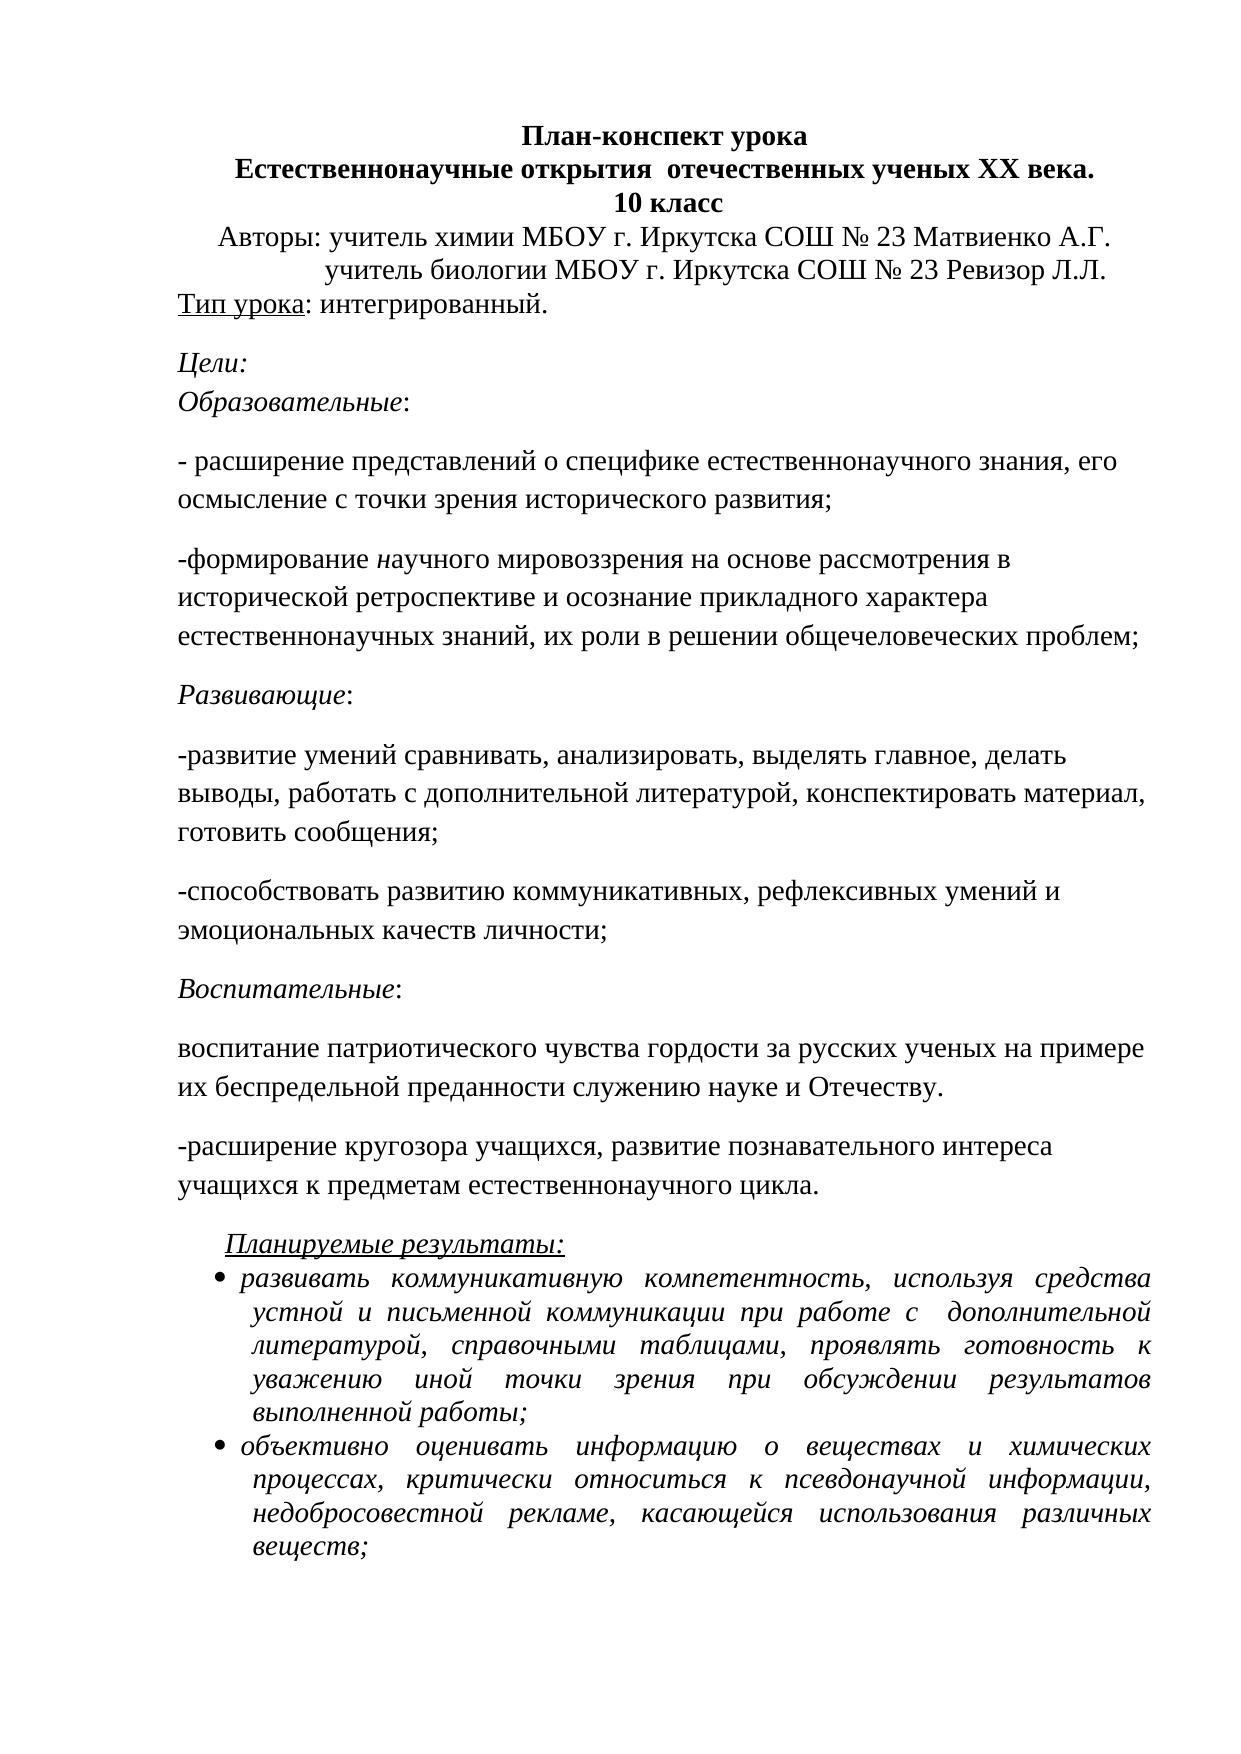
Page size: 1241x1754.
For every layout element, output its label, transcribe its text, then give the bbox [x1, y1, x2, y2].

text - расширение представлений о специфике естественнонаучного знания, его осмысление с точки зрения исторического развития; [177, 443, 1152, 515]
text учитель биологии МБОУ г. Иркутска СОШ № 23 Ревизор Л.Л. [177, 252, 1152, 286]
text План-конспект урока [177, 118, 1152, 152]
text Образовательные: [177, 384, 1152, 417]
text Цели: [177, 345, 1152, 379]
list объективно оценивать информацию о веществах и химических процессах, критически относиться к псевдонаучной информации, недобросовестной рекламе, касающейся использования различных веществ; [215, 1428, 1152, 1562]
text Тип урока: интегрированный. [177, 286, 1152, 319]
text Авторы: учитель химии МБОУ г. Иркутска СОШ № 23 Матвиенко А.Г. [177, 219, 1152, 252]
text -расширение кругозора учащихся, развитие познавательного интереса учащихся к предметам естественнонаучного цикла. [177, 1128, 1152, 1201]
text -формирование научного мировоззрения на основе рассмотрения в исторической ретроспективе и осознание прикладного характера естественнонаучных знаний, их роли в решении общечеловеческих проблем; [177, 541, 1152, 652]
text воспитание патриотического чувства гордости за русских ученых на примере их беспредельной преданности служению науке и Отечеству. [177, 1031, 1152, 1103]
text Планируемые результаты: [177, 1226, 1152, 1260]
text -способствовать развитию коммуникативных, рефлексивных умений и эмоциональных качеств личности; [177, 873, 1152, 945]
text Воспитательные: [177, 971, 1152, 1005]
list развивать коммуникативную компетентность, используя средства устной и письменной коммуникации при работе с дополнительной литературой, справочными таблицами, проявлять готовность к уважению иной точки зрения при обсуждении результатов выполненной работы; [215, 1260, 1152, 1428]
text -развитие умений сравнивать, анализировать, выделять главное, делать выводы, работать с дополнительной литературой, конспектировать материал, готовить сообщения; [177, 737, 1152, 847]
text Естественнонаучные открытия отечественных ученых XX века. [177, 152, 1152, 185]
text Развивающие: [177, 677, 1152, 711]
text 10 класс [177, 185, 1152, 219]
